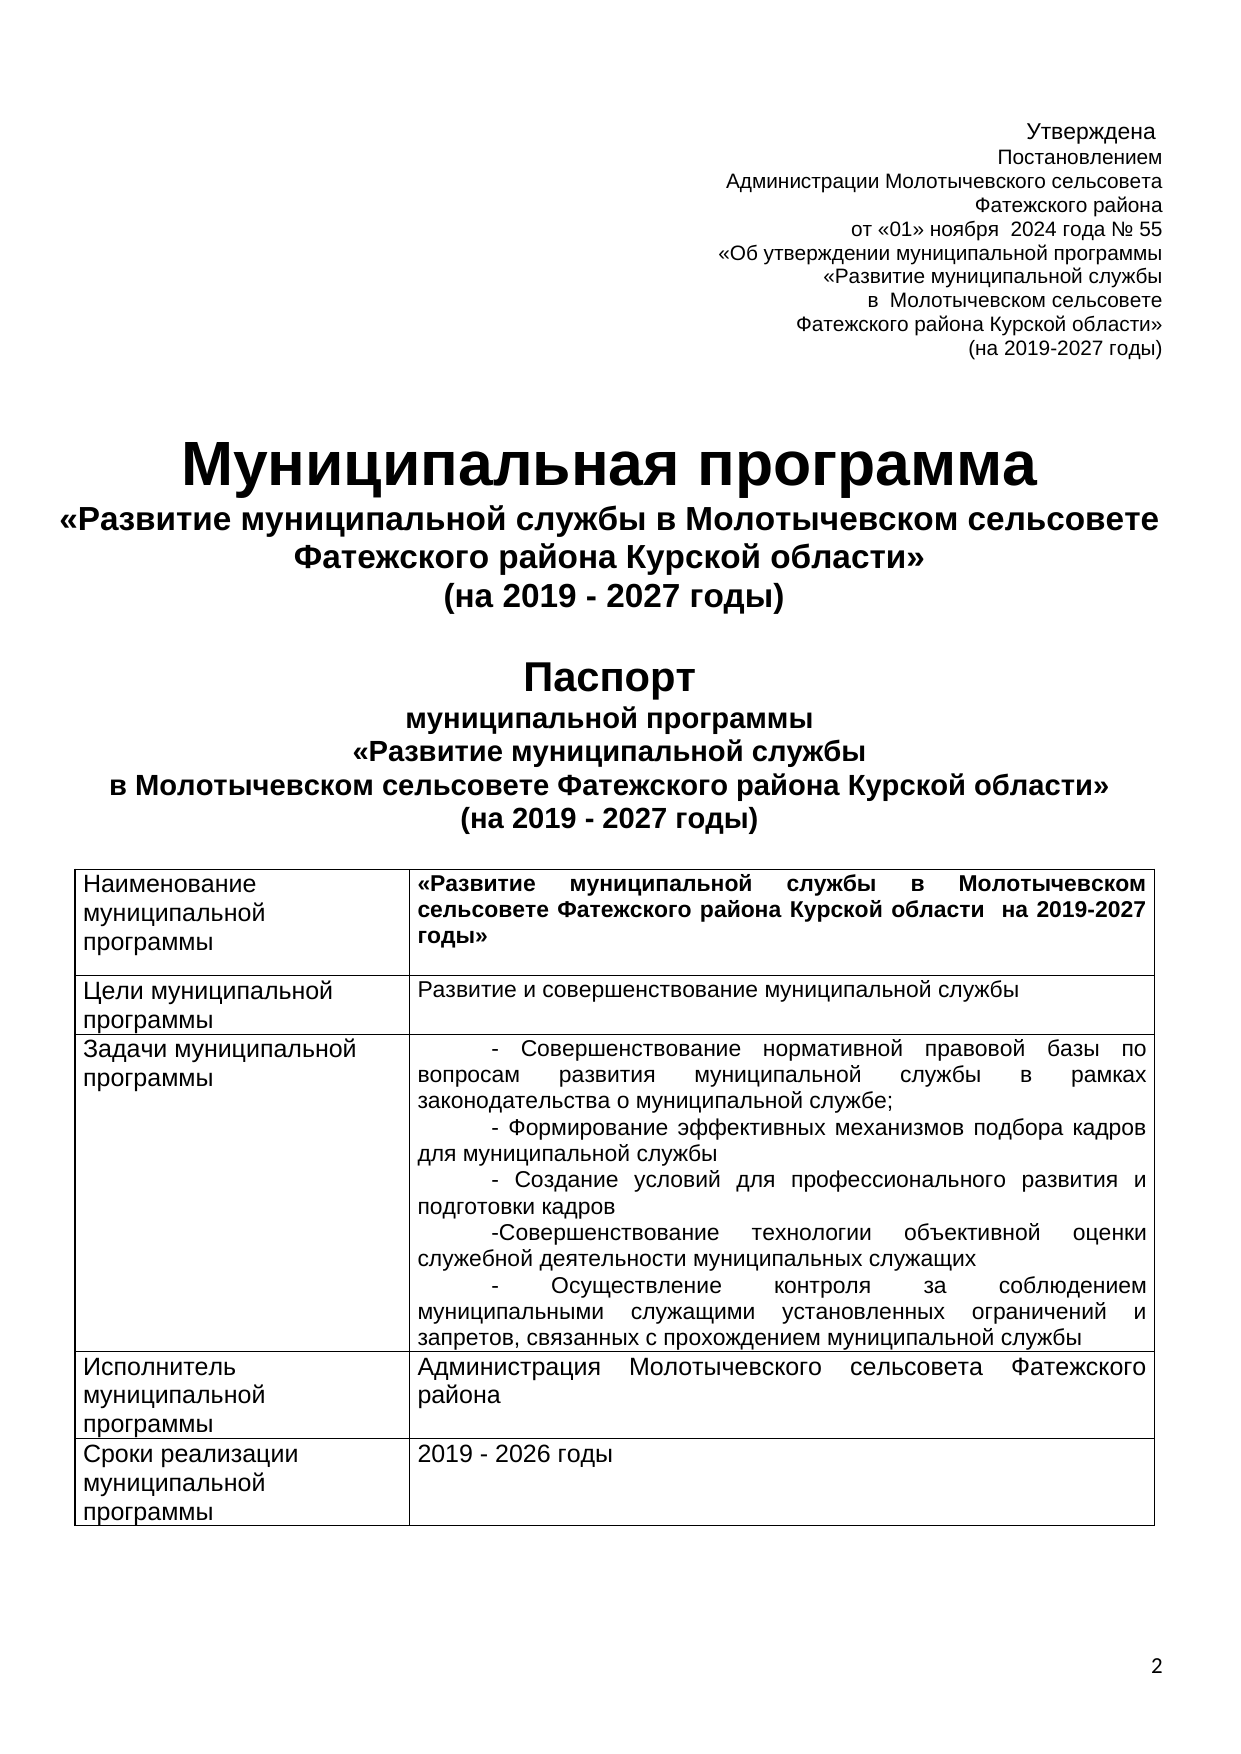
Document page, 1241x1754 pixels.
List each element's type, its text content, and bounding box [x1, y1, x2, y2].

text от «01» ноября 2024 года № 55 [56, 216, 1162, 240]
text Утверждена [56, 118, 1162, 144]
text «Развитие муниципальной службы [56, 264, 1162, 288]
text «Развитие муниципальной службы [56, 734, 1162, 768]
text «Об утверждении муниципальной программы [56, 240, 1162, 264]
table_cell 2019 - 2026 годы [410, 1439, 1154, 1525]
text «Развитие муниципальной службы в Молотычевском сельсовете Фатежского района Курской области» [56, 499, 1162, 576]
text в Молотычевском сельсовете [56, 288, 1162, 312]
text Фатежского района [56, 192, 1162, 216]
table_cell Сроки реализации муниципальной программы [76, 1439, 409, 1525]
text (на 2019-2027 годы) [56, 336, 1162, 360]
table_cell Цели муниципальной программы [76, 976, 409, 1033]
text Администрации Молотычевского сельсовета [56, 168, 1162, 192]
table_header Наименование муниципальной программы [76, 870, 409, 975]
text в Молотычевском сельсовете Фатежского района Курской области» [56, 768, 1162, 801]
text Фатежского района Курской области» [56, 312, 1162, 336]
text муниципальной программы [56, 701, 1162, 734]
text Паспорт [56, 653, 1162, 701]
table_cell Администрация Молотычевского сельсовета Фатежского района [410, 1352, 1154, 1438]
text (на 2019 - 2027 годы) [56, 801, 1162, 835]
table_cell Задачи муниципальной программы [76, 1035, 409, 1351]
text (на 2019 - 2027 годы) [56, 576, 1162, 614]
table_cell Развитие и совершенствование муниципальной службы [410, 976, 1154, 1033]
text Муниципальная программа [56, 427, 1162, 499]
table_cell Исполнитель муниципальной программы [76, 1352, 409, 1438]
table_cell - Совершенствование нормативной правовой базы по вопросам развития муниципальной службы в рамках законодательства о муниципальной службе; - Формирование эффективных механизмов подбора кадров для муниципальной службы - Создание условий для профессионального развития и подготовки кадров -Совершенствование технологии объективной оценки служебной деятельности муниципальных служащих - Осуществление контроля за соблюдением муниципальными служащими установленных ограничений и запретов, связанных с прохождением муниципальной службы [410, 1035, 1154, 1351]
text Постановлением [130, 144, 1162, 168]
table_header «Развитие муниципальной службы в Молотычевском сельсовете Фатежского района Курской области на 2019-2027 годы» [410, 870, 1154, 975]
